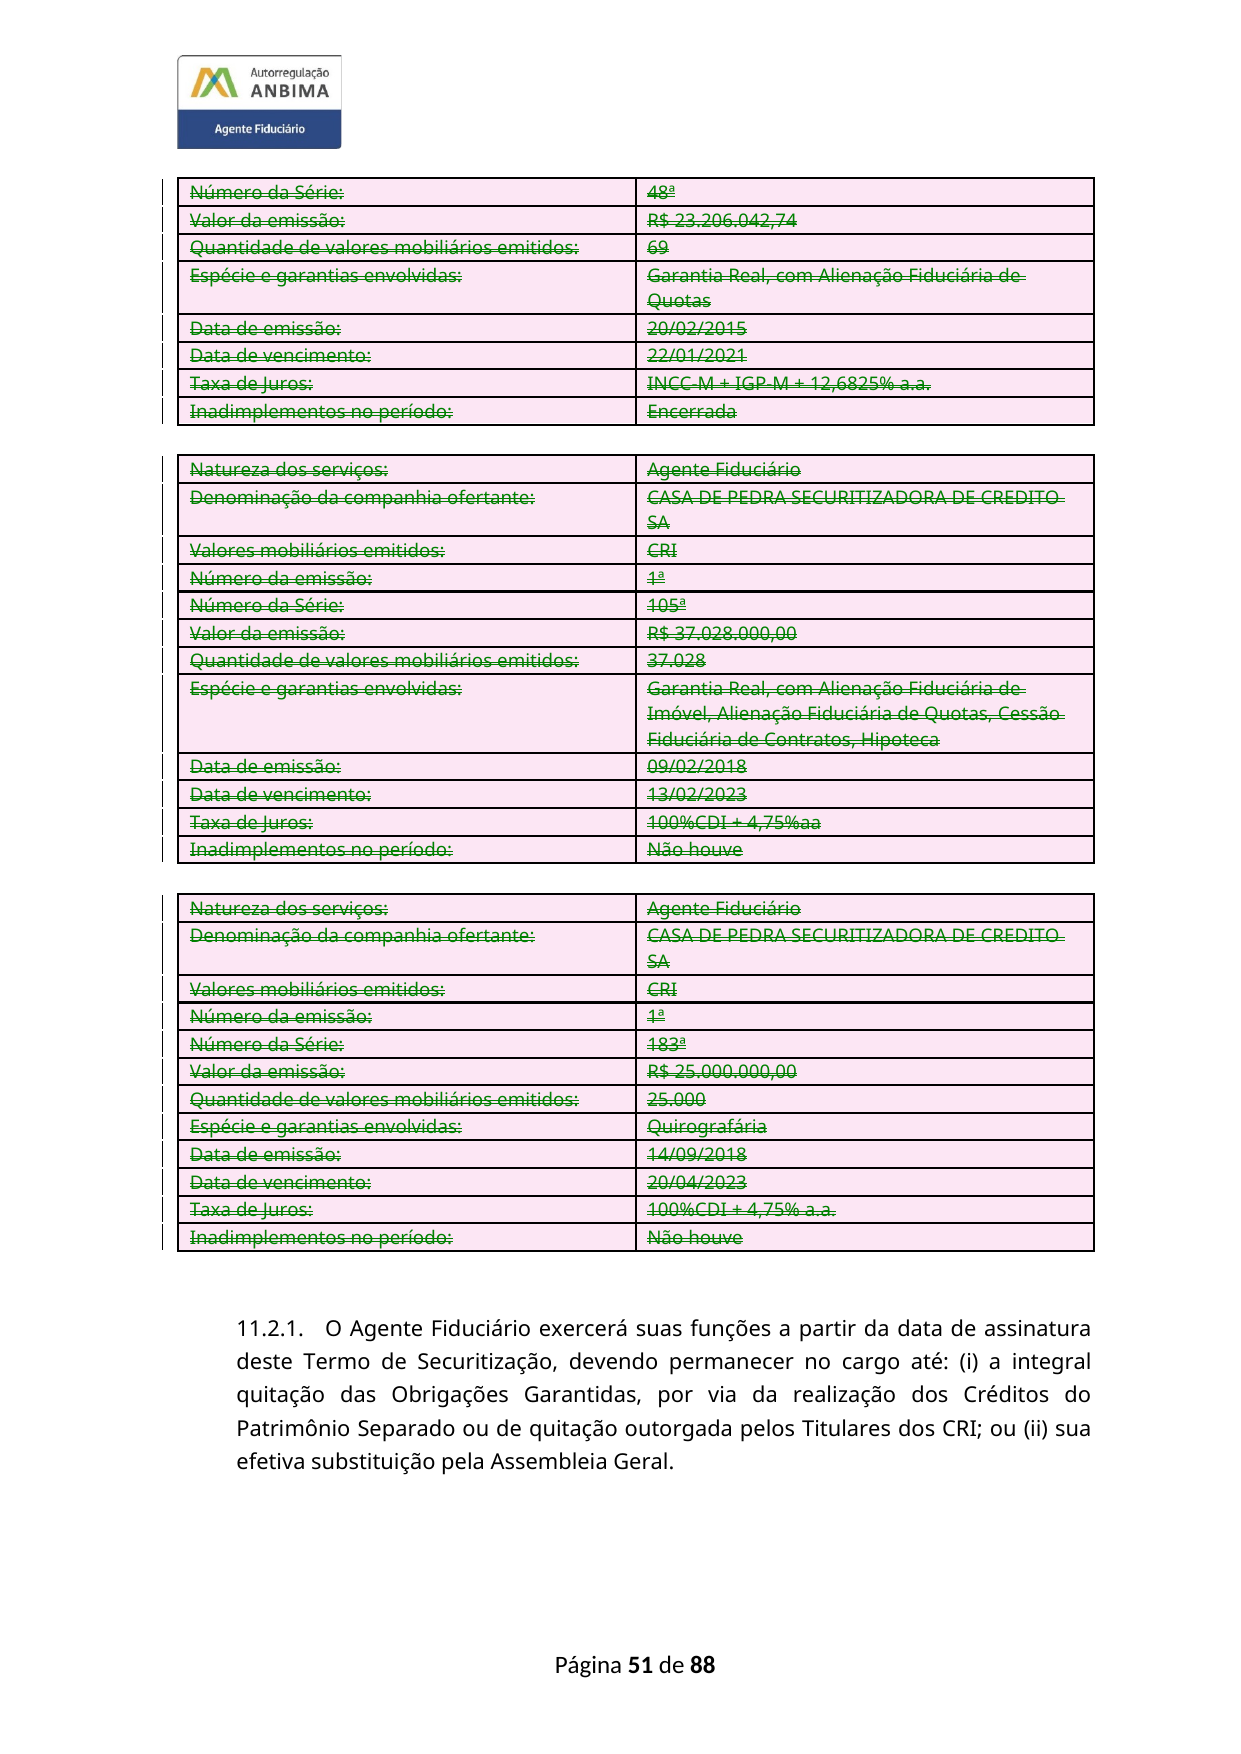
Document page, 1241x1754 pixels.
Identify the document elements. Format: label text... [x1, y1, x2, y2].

picture [177, 55, 342, 149]
list O Agente Fiduciário exercerá suas funções a partir da data de assinatura deste Termo de Securitização, devendo permanecer no cargo até: (i) a integral quitação das Obrigações Garantidas, por via da realização dos Créditos do Patrimônio Separado ou de quitação outorgada pelos Titulares dos CRI; ou (ii) sua efetiva substituição pela Assembleia Geral. [236, 1309, 1093, 1476]
